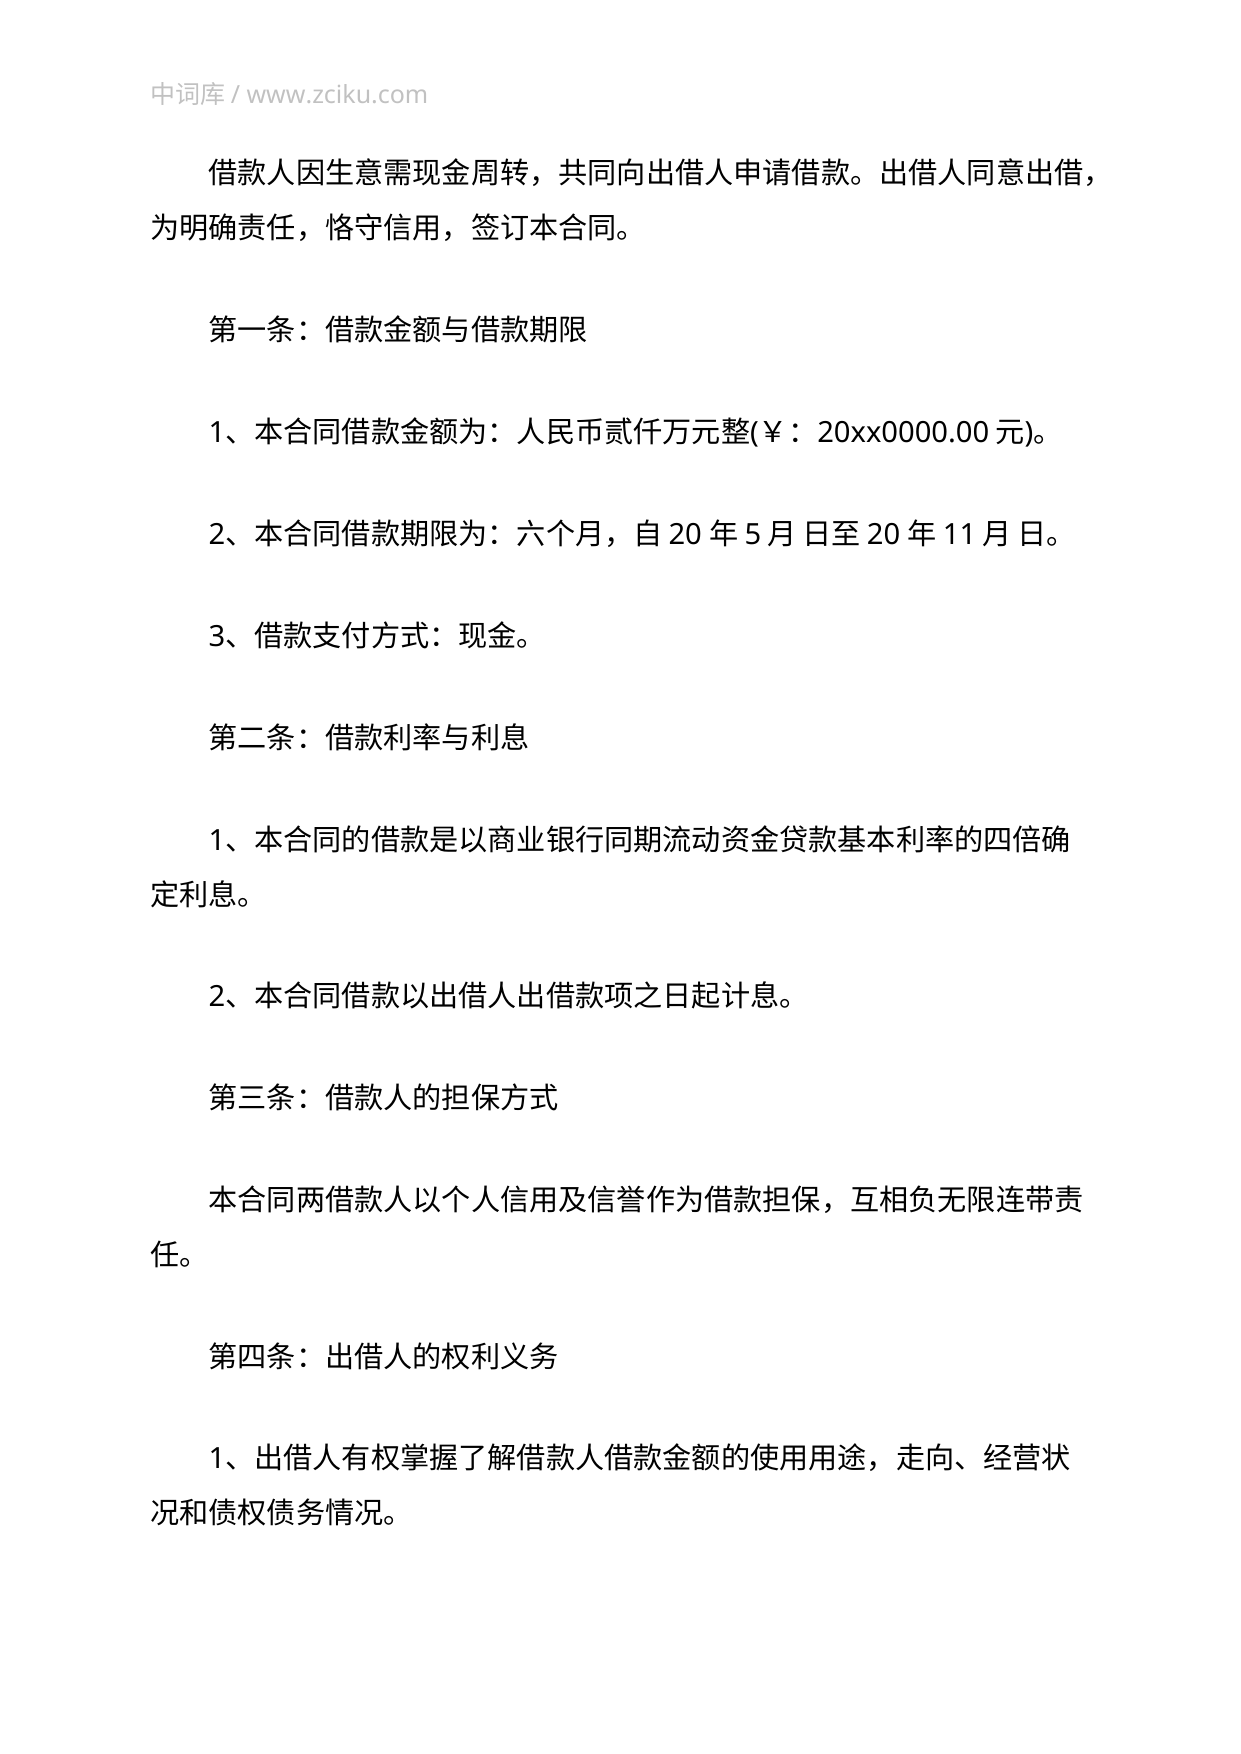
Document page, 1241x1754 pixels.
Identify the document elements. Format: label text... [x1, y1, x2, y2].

text 1、出借人有权掌握了解借款人借款金额的使用用途，走向、经营状况和债权债务情况。 [150, 1435, 1090, 1532]
text 1、本合同的借款是以商业银行同期流动资金贷款基本利率的四倍确定利息。 [150, 816, 1090, 913]
text 1、本合同借款金额为：人民币贰仟万元整(￥：20xx0000.00元)。 [150, 408, 1090, 451]
text 第四条：出借人的权利义务 [150, 1333, 1090, 1376]
text 第三条：借款人的担保方式 [150, 1075, 1090, 1117]
text 第二条：借款利率与利息 [150, 714, 1090, 757]
text 2、本合同借款期限为：六个月，自20 年5月 日至20 年11月 日。 [150, 510, 1090, 553]
text 本合同两借款人以个人信用及信誉作为借款担保，互相负无限连带责任。 [150, 1177, 1090, 1274]
text 3、借款支付方式：现金。 [150, 612, 1090, 655]
text 2、本合同借款以出借人出借款项之日起计息。 [150, 973, 1090, 1015]
text 借款人因生意需现金周转，共同向出借人申请借款。出借人同意出借，为明确责任，恪守信用，签订本合同。 [150, 150, 1090, 247]
text 第一条：借款金额与借款期限 [150, 307, 1090, 349]
